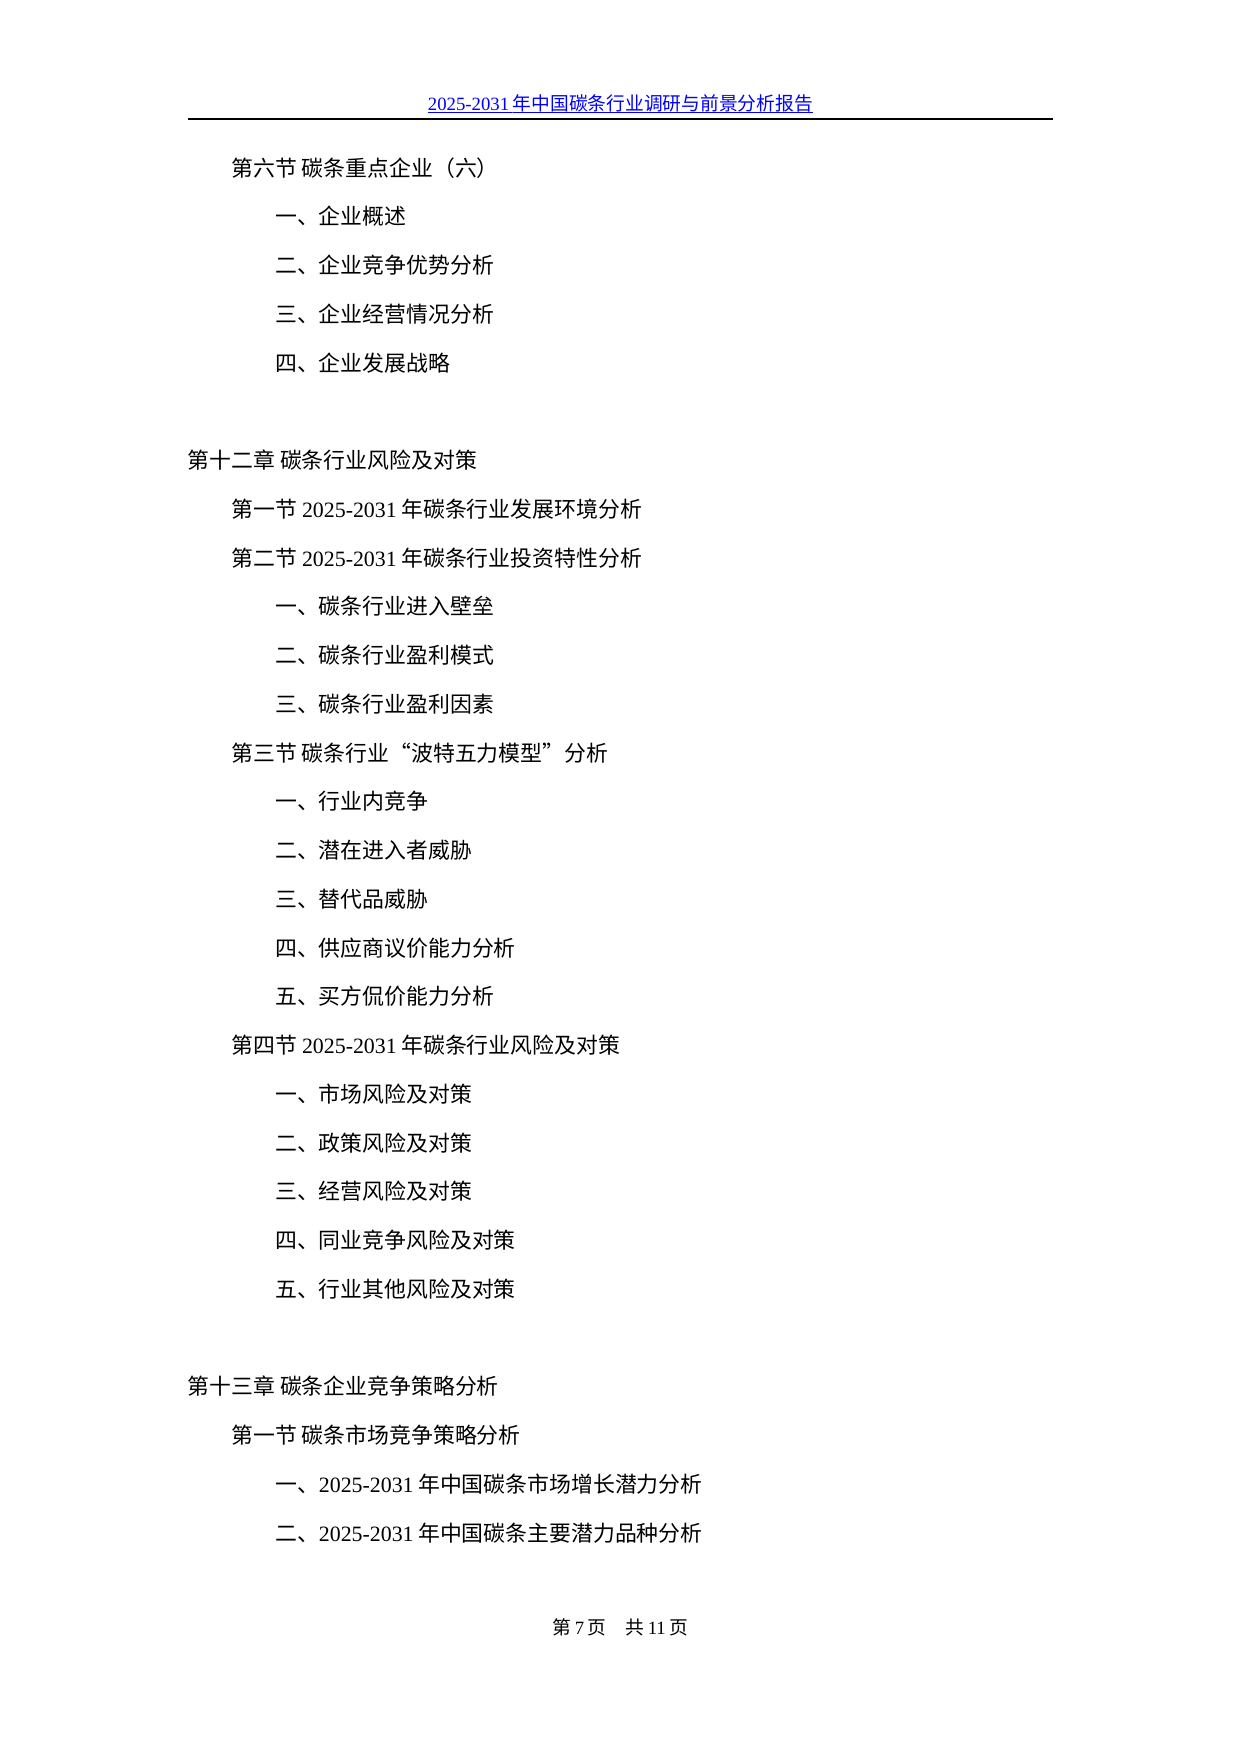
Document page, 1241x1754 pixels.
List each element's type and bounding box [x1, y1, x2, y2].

text [187, 150, 1053, 1548]
